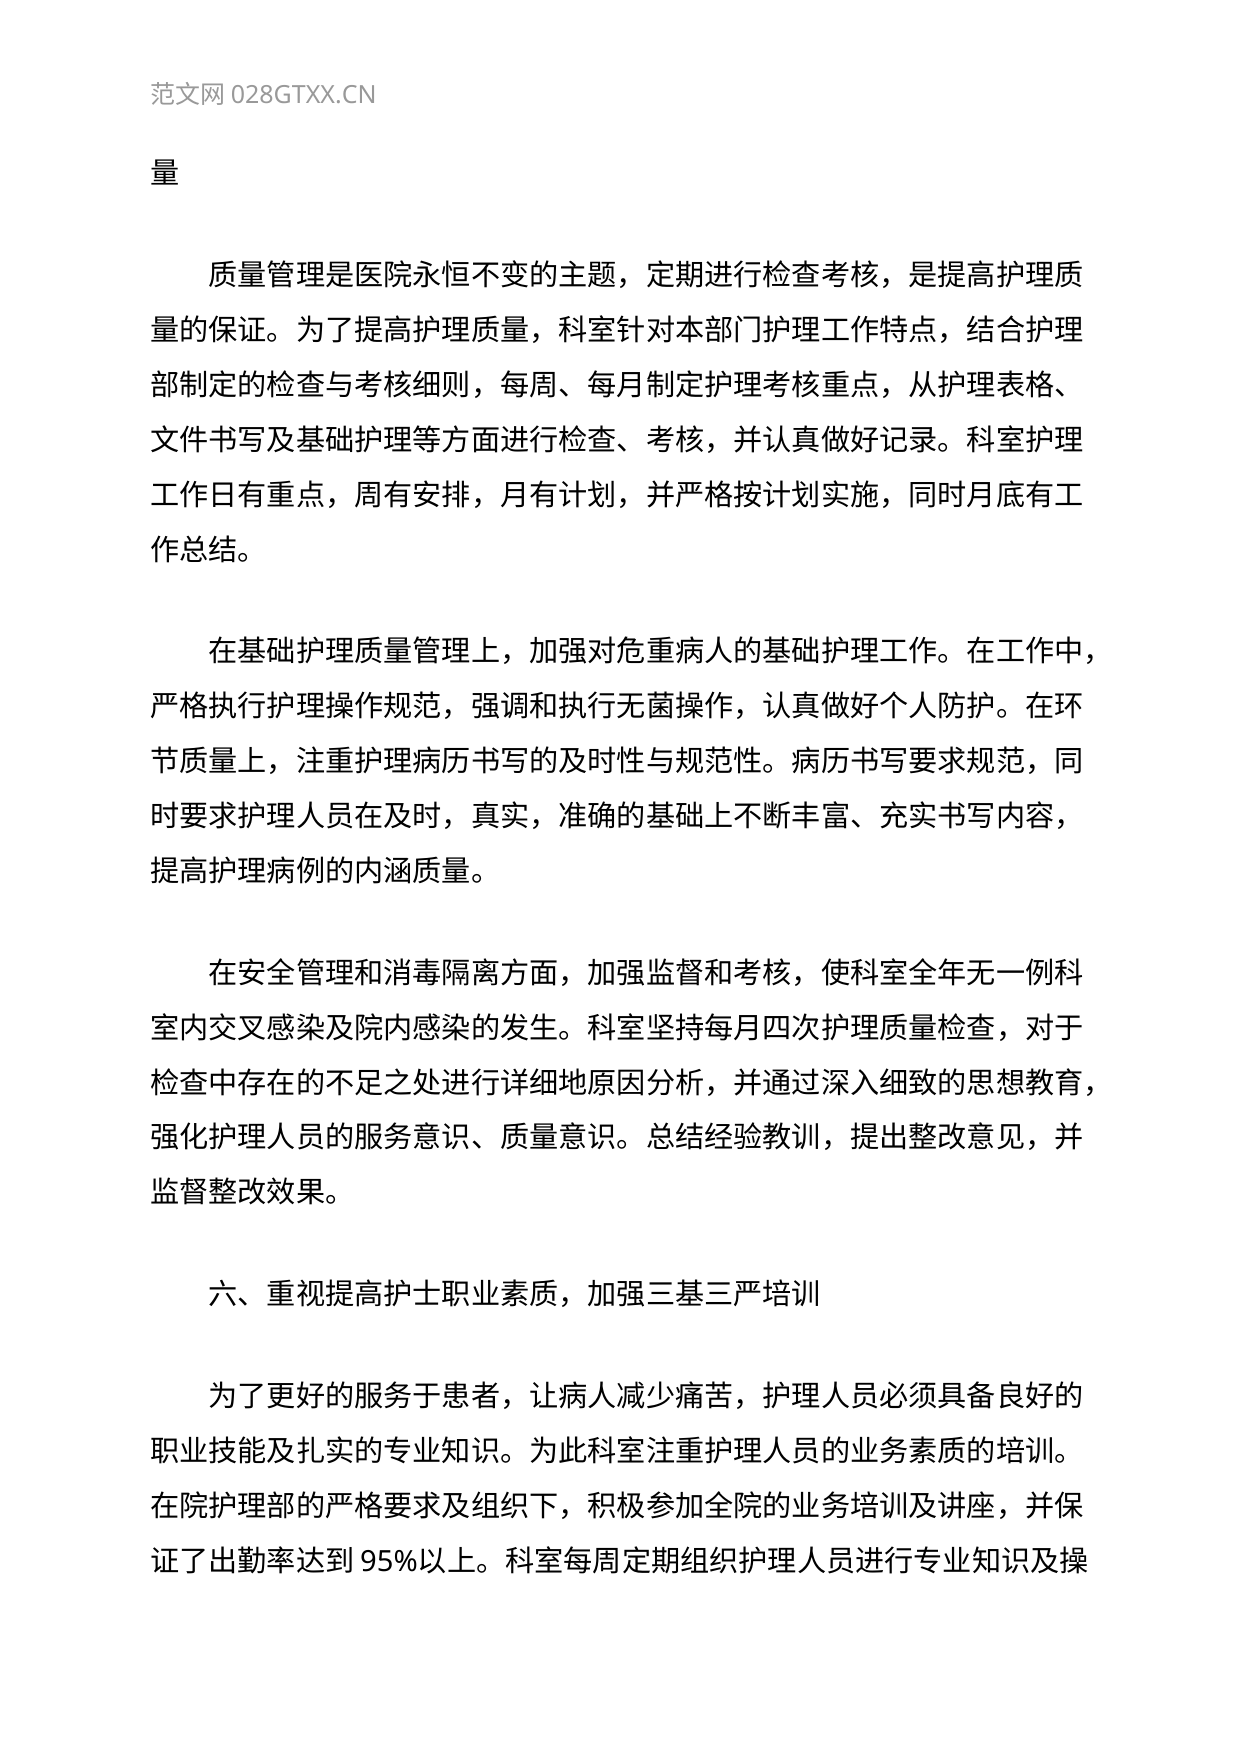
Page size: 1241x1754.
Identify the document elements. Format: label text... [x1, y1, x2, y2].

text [150, 1372, 1090, 1579]
text 六、重视提高护士职业素质，加强三基三严培训 [150, 1271, 1090, 1313]
text 在安全管理和消毒隔离方面，加强监督和考核，使科室全年无一例科室内交叉感染及院内感染的发生。科室坚持每月四次护理质量检查，对于检查中存在的不足之处进行详细地原因分析，并通过深入细致的思想教育，强化护理人员的服务意识、质量意识。总结经验教训，提出整改意见，并监督整改效果。 [150, 949, 1090, 1211]
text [150, 150, 1090, 192]
text 在基础护理质量管理上，加强对危重病人的基础护理工作。在工作中，严格执行护理操作规范，强调和执行无菌操作，认真做好个人防护。在环节质量上，注重护理病历书写的及时性与规范性。病历书写要求规范，同时要求护理人员在及时，真实，准确的基础上不断丰富、充实书写内容，提高护理病例的内涵质量。 [150, 628, 1090, 890]
text 质量管理是医院永恒不变的主题，定期进行检查考核，是提高护理质量的保证。为了提高护理质量，科室针对本部门护理工作特点，结合护理部制定的检查与考核细则，每周、每月制定护理考核重点，从护理表格、文件书写及基础护理等方面进行检查、考核，并认真做好记录。科室护理工作日有重点，周有安排，月有计划，并严格按计划实施，同时月底有工作总结。 [150, 252, 1090, 568]
